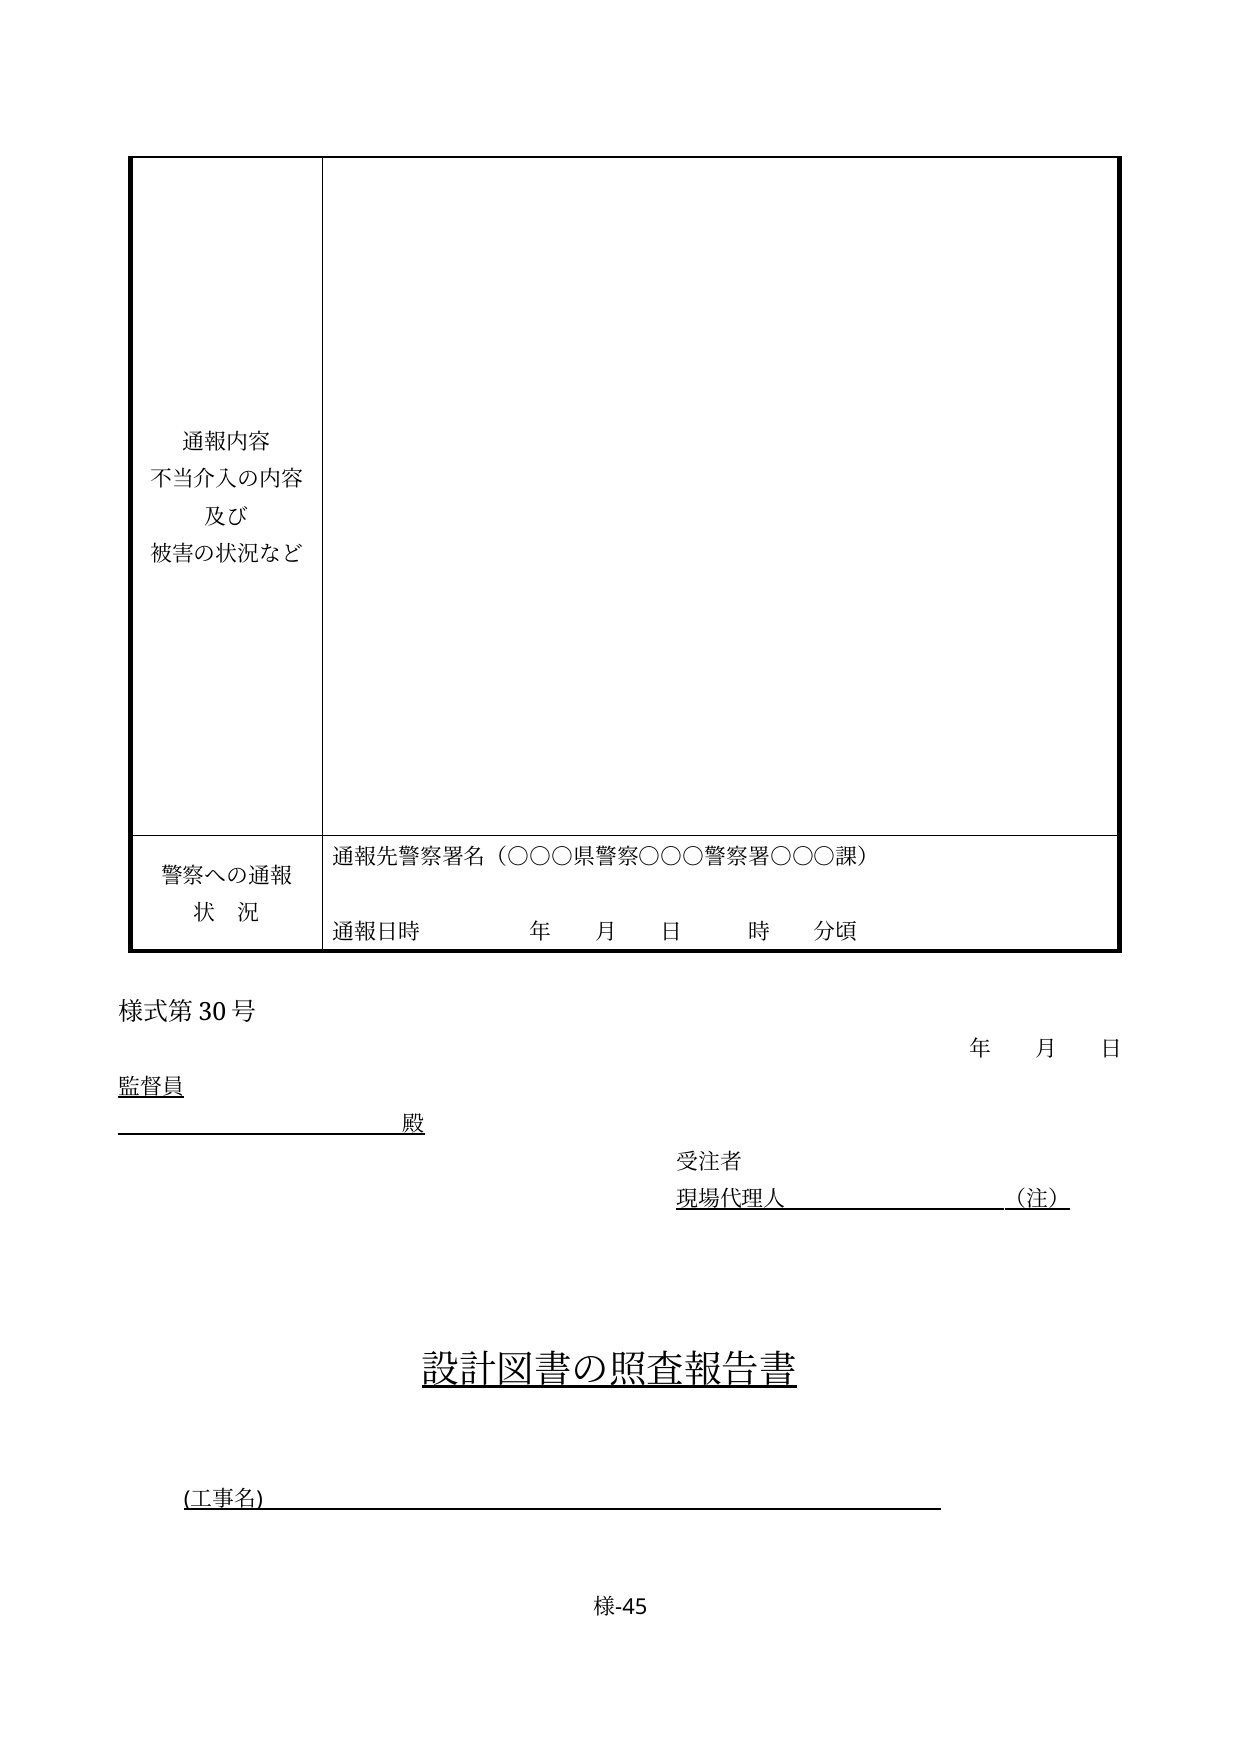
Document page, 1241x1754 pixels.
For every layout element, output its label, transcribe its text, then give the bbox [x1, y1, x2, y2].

text 受注者 [118, 1141, 1100, 1178]
table_cell [323, 158, 1117, 834]
text 設計図書の照査報告書 [118, 1328, 1100, 1403]
table_cell 通報内容 不当介入の内容 及び 被害の状況など [133, 158, 322, 834]
text (工事名) [118, 1478, 1122, 1516]
text 年 月 日 [118, 1028, 1122, 1066]
text 現場代理人 （注） [118, 1178, 1100, 1216]
table_cell 通報先警察署名（○○○県警察○○○警察署○○○課） 通報日時 年 月 日 時 分頃 [323, 836, 1117, 949]
table_cell 警察への通報 状 況 [133, 836, 322, 949]
text 様式第30号 [118, 991, 1122, 1028]
text 監督員 [118, 1066, 1100, 1103]
text 殿 [118, 1103, 1100, 1141]
